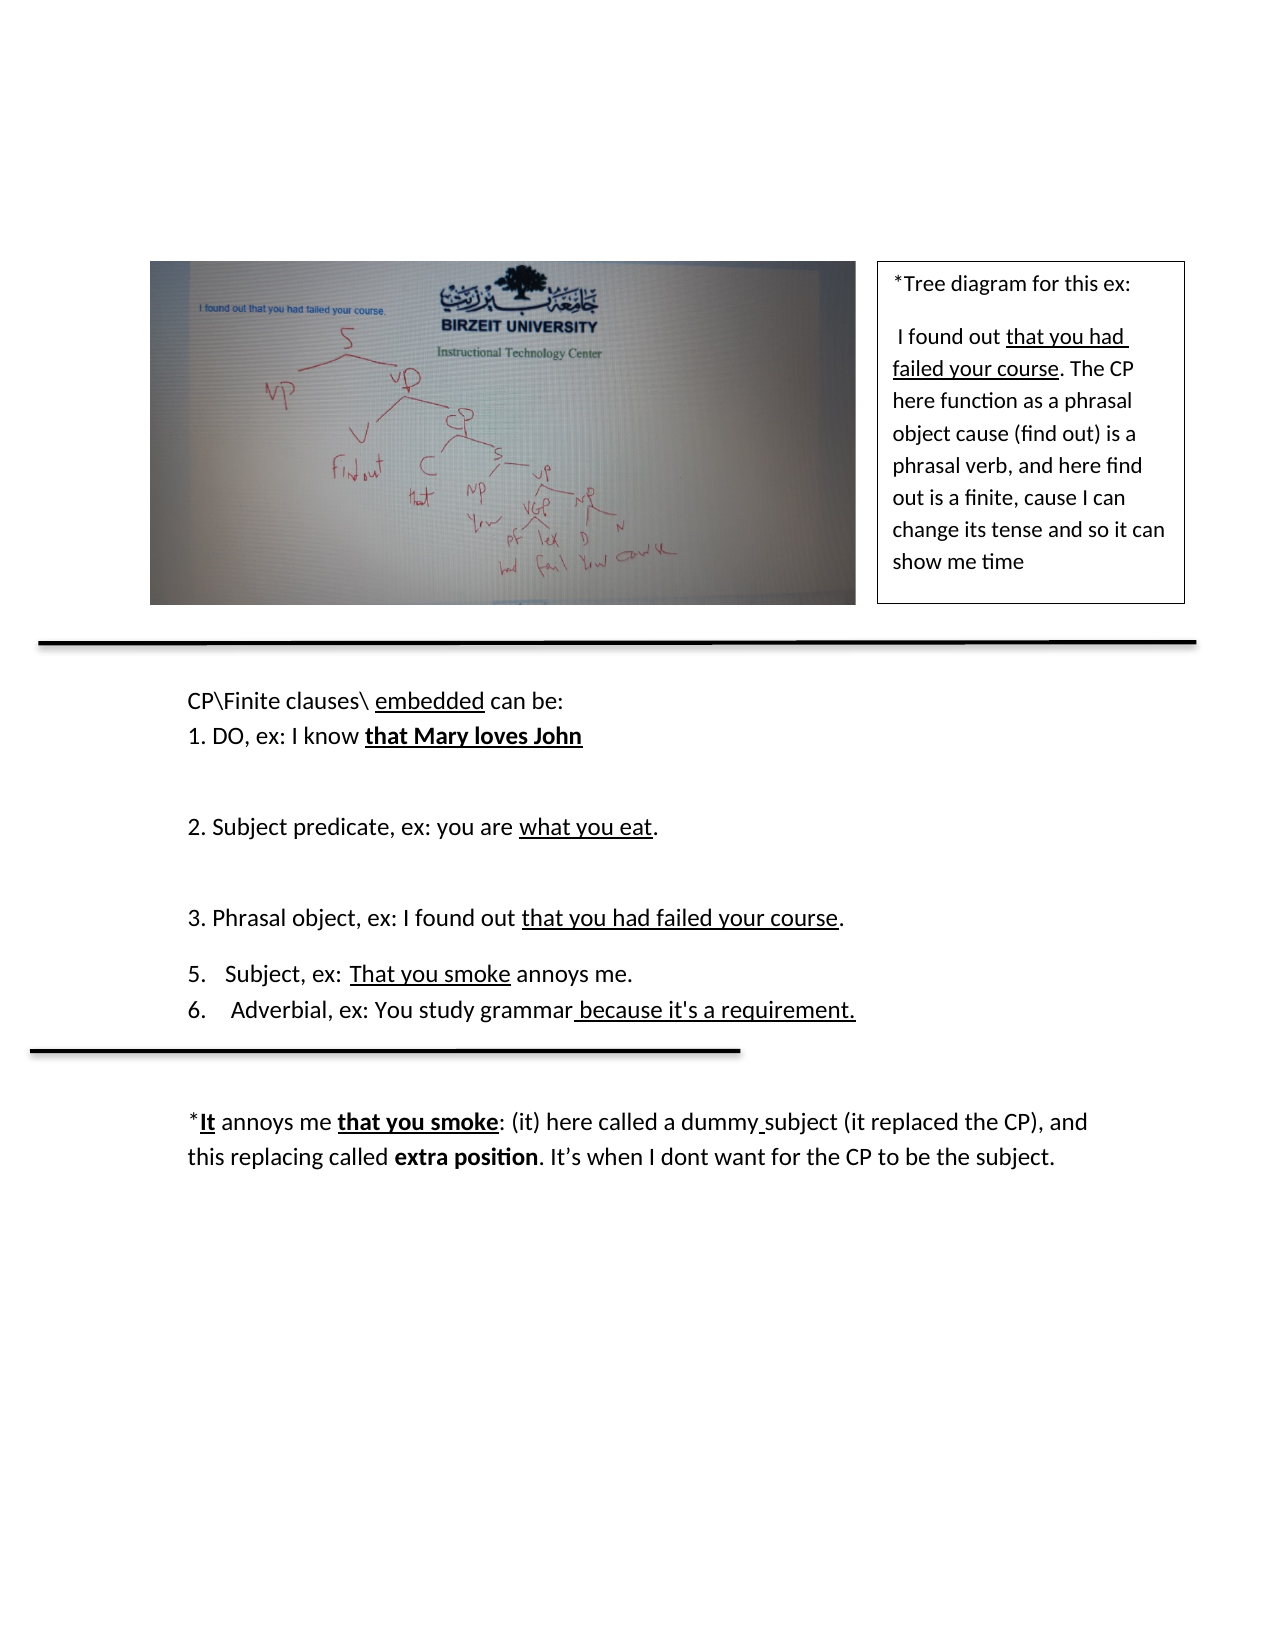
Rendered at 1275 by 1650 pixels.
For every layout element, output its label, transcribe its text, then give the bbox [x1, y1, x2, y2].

picture [150, 261, 856, 605]
text 2. Subject predicate, ex: you are what you eat. [187, 776, 1125, 842]
list Subject, ex: That you smoke annoys me. [187, 958, 1125, 988]
text CP\Finite clauses\ embedded can be: 1. DO, ex: I know that Mary loves John [187, 686, 1125, 751]
text 3. Phrasal object, ex: I found out that you had failed your course. [187, 867, 1125, 933]
text *It annoys me that you smoke: (it) here called a dummy subject (it replaced the CP), and this replacing called extra position. It’s when I dont want for the CP to be the subject. [187, 1106, 1125, 1171]
list Adverbial, ex: You study grammar because it's a requirement. [187, 994, 1125, 1025]
